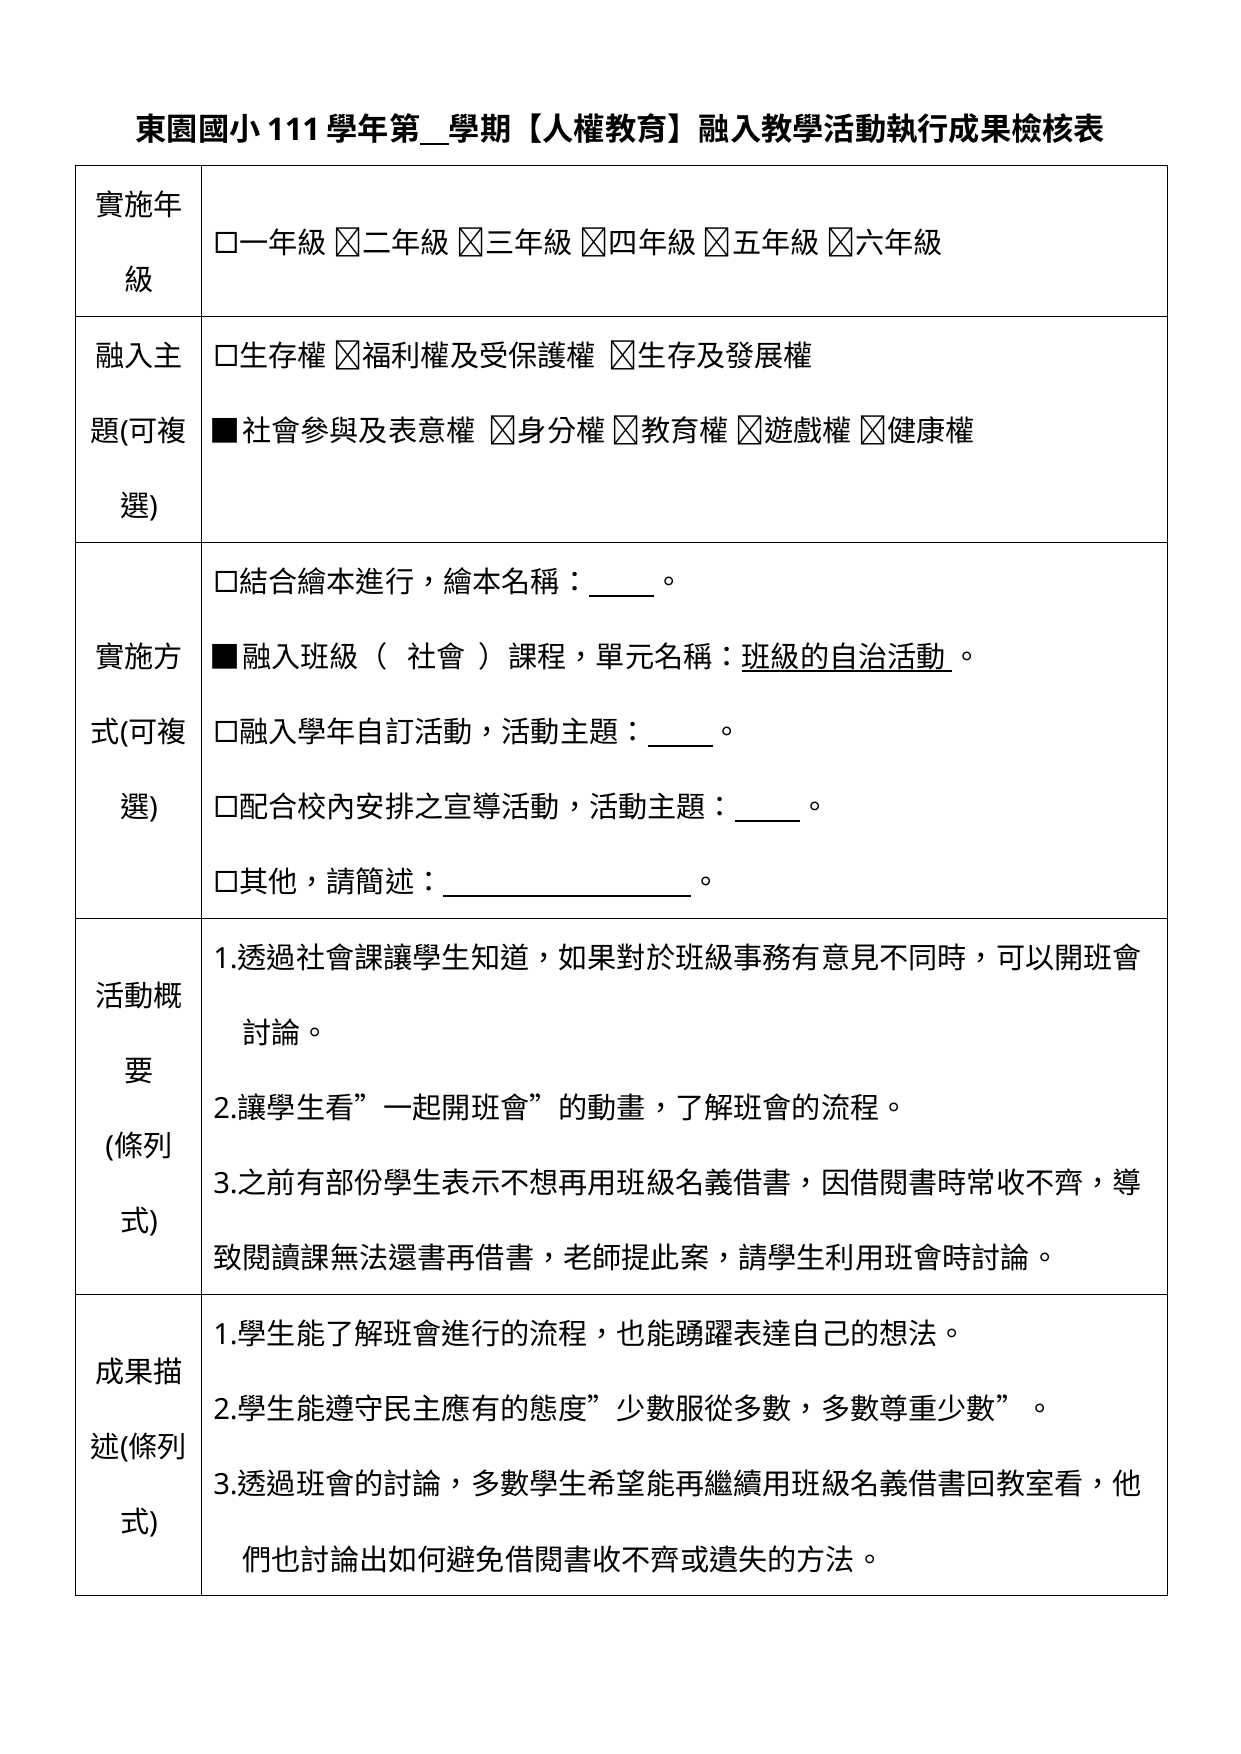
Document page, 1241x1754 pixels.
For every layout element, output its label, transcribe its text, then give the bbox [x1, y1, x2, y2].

table_cell 結合繪本進行，繪本名稱： 。 融入班級（ 社會 ）課程，單元名稱：班級的自治活動 。 融入學年自訂活動，活動主題： 。 配合校內安排之宣導活動，活動主題： 。 其他，請簡述： 。 [202, 543, 1167, 918]
text 東園國小111學年第 學期【人權教育】融入教學活動執行成果檢核表 [75, 89, 1165, 164]
table_cell 1.透過社會課讓學生知道，如果對於班級事務有意見不同時，可以開班會討論。 2.讓學生看”一起開班會”的動畫，了解班會的流程。 3.之前有部份學生表示不想再用班級名義借書，因借閱書時常收不齊，導致閱讀課無法還書再借書，老師提此案，請學生利用班會時討論。 [202, 919, 1167, 1294]
table_cell 成果描述(條列式) [76, 1295, 201, 1595]
table_cell 1.學生能了解班會進行的流程，也能踴躍表達自己的想法。 2.學生能遵守民主應有的態度”少數服從多數，多數尊重少數”。 3.透過班會的討論，多數學生希望能再繼續用班級名義借書回教室看，他們也討論出如何避免借閱書收不齊或遺失的方法。 [202, 1295, 1167, 1595]
table_cell 生存權 福利權及受保護權 生存及發展權 社會參與及表意權 身分權 教育權 遊戲權 健康權 [202, 317, 1167, 542]
table_cell 活動概要 (條列式) [76, 919, 201, 1294]
table_cell 融入主題(可複選) [76, 317, 201, 542]
table_cell 實施方式(可複選) [76, 543, 201, 918]
table_header 一年級 二年級 三年級 四年級 五年級 六年級 [202, 166, 1167, 316]
table_header 實施年級 [76, 166, 201, 316]
